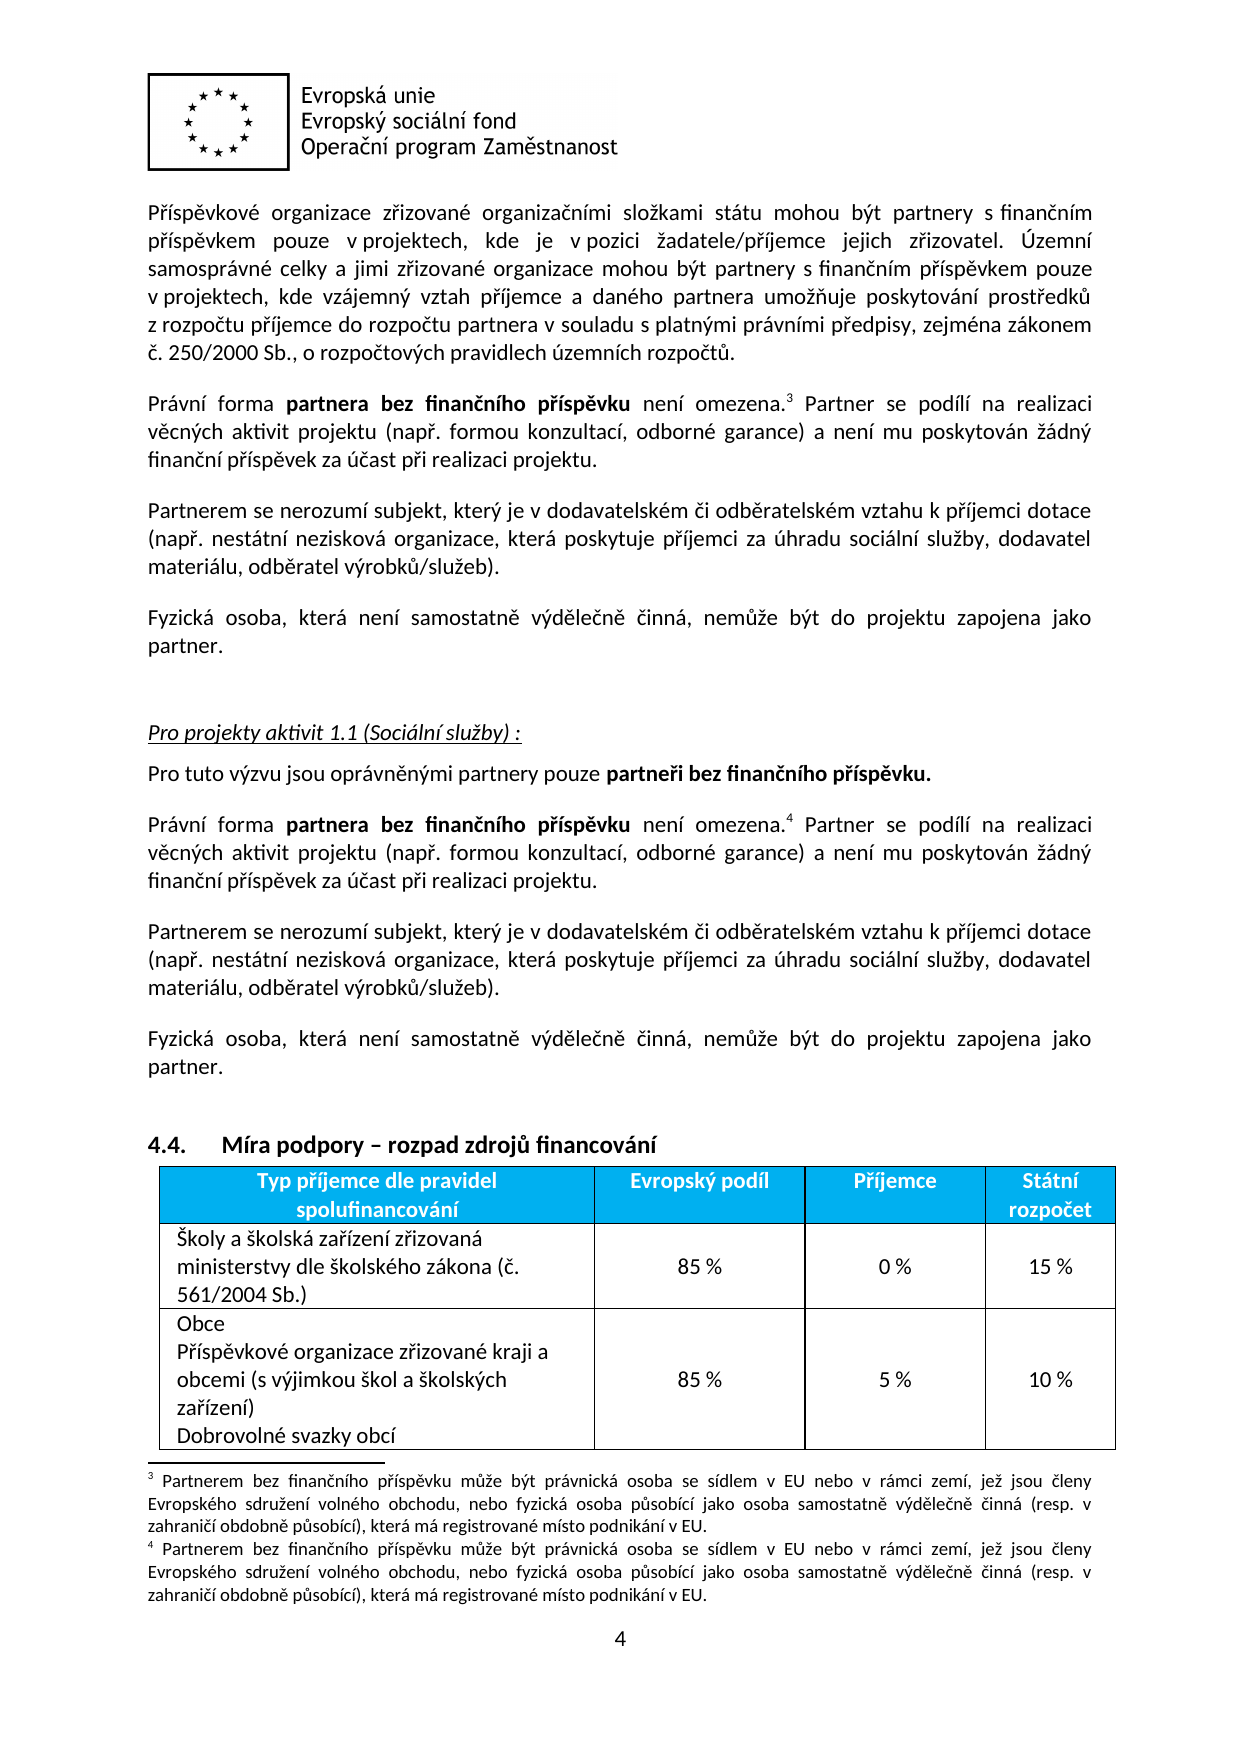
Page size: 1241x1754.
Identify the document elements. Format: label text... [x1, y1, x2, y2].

text Právní forma partnera bez finančního příspěvku není omezena. Partner se podílí na realizaci věcných aktivit projektu (např. formou konzultací, odborné garance) a není mu poskytován žádný finanční příspěvek za účast při realizaci projektu. [148, 389, 1093, 473]
table_cell 85 % [595, 1224, 804, 1308]
table_cell 10 % [986, 1309, 1115, 1449]
table_cell 85 % [595, 1309, 804, 1449]
text Pro projekty aktivit 1.1 (Sociální služby) : [148, 718, 1093, 747]
table_header Typ příjemce dle pravidel spolufinancování [160, 1167, 594, 1223]
table_cell Obce Příspěvkové organizace zřizované kraji a obcemi (s výjimkou škol a školských zařízení) Dobrovolné svazky obcí [160, 1309, 594, 1449]
list Míra podpory – rozpad zdrojů financování [148, 1129, 1093, 1159]
table_cell 5 % [806, 1309, 985, 1449]
text Fyzická osoba, která není samostatně výdělečně činná, nemůže být do projektu zapojena jako partner. [148, 603, 1093, 659]
table_header Státní rozpočet [986, 1167, 1115, 1223]
table_header Evropský podíl [595, 1167, 804, 1223]
table_cell 0 % [806, 1224, 985, 1308]
picture [147, 73, 618, 171]
text Fyzická osoba, která není samostatně výdělečně činná, nemůže být do projektu zapojena jako partner. [148, 1024, 1093, 1080]
table_cell 15 % [986, 1224, 1115, 1308]
text Právní forma partnera bez finančního příspěvku není omezena. Partner se podílí na realizaci věcných aktivit projektu (např. formou konzultací, odborné garance) a není mu poskytován žádný finanční příspěvek za účast při realizaci projektu. [148, 810, 1093, 894]
table_header Příjemce [806, 1167, 985, 1223]
text Pro tuto výzvu jsou oprávněnými partnery pouze partneři bez finančního příspěvku. [148, 759, 1093, 787]
text Partnerem se nerozumí subjekt, který je v dodavatelském či odběratelském vztahu k příjemci dotace (např. nestátní nezisková organizace, která poskytuje příjemci za úhradu sociální služby, dodavatel materiálu, odběratel výrobků/služeb). [148, 496, 1093, 580]
text Partnerem se nerozumí subjekt, který je v dodavatelském či odběratelském vztahu k příjemci dotace (např. nestátní nezisková organizace, která poskytuje příjemci za úhradu sociální služby, dodavatel materiálu, odběratel výrobků/služeb). [148, 917, 1093, 1001]
text Příspěvkové organizace zřizované organizačními složkami státu mohou být partnery s finančním příspěvkem pouze v projektech, kde je v pozici žadatele/příjemce jejich zřizovatel. Územní samosprávné celky a jimi zřizované organizace mohou být partnery s finančním příspěvkem pouze v projektech, kde vzájemný vztah příjemce a daného partnera umožňuje poskytování prostředků z rozpočtu příjemce do rozpočtu partnera v souladu s platnými právními předpisy, zejména zákonem č. 250/2000 Sb., o rozpočtových pravidlech územních rozpočtů. [148, 198, 1093, 366]
table_cell Školy a školská zařízení zřizovaná ministerstvy dle školského zákona (č. 561/2004 Sb.) [160, 1224, 594, 1308]
